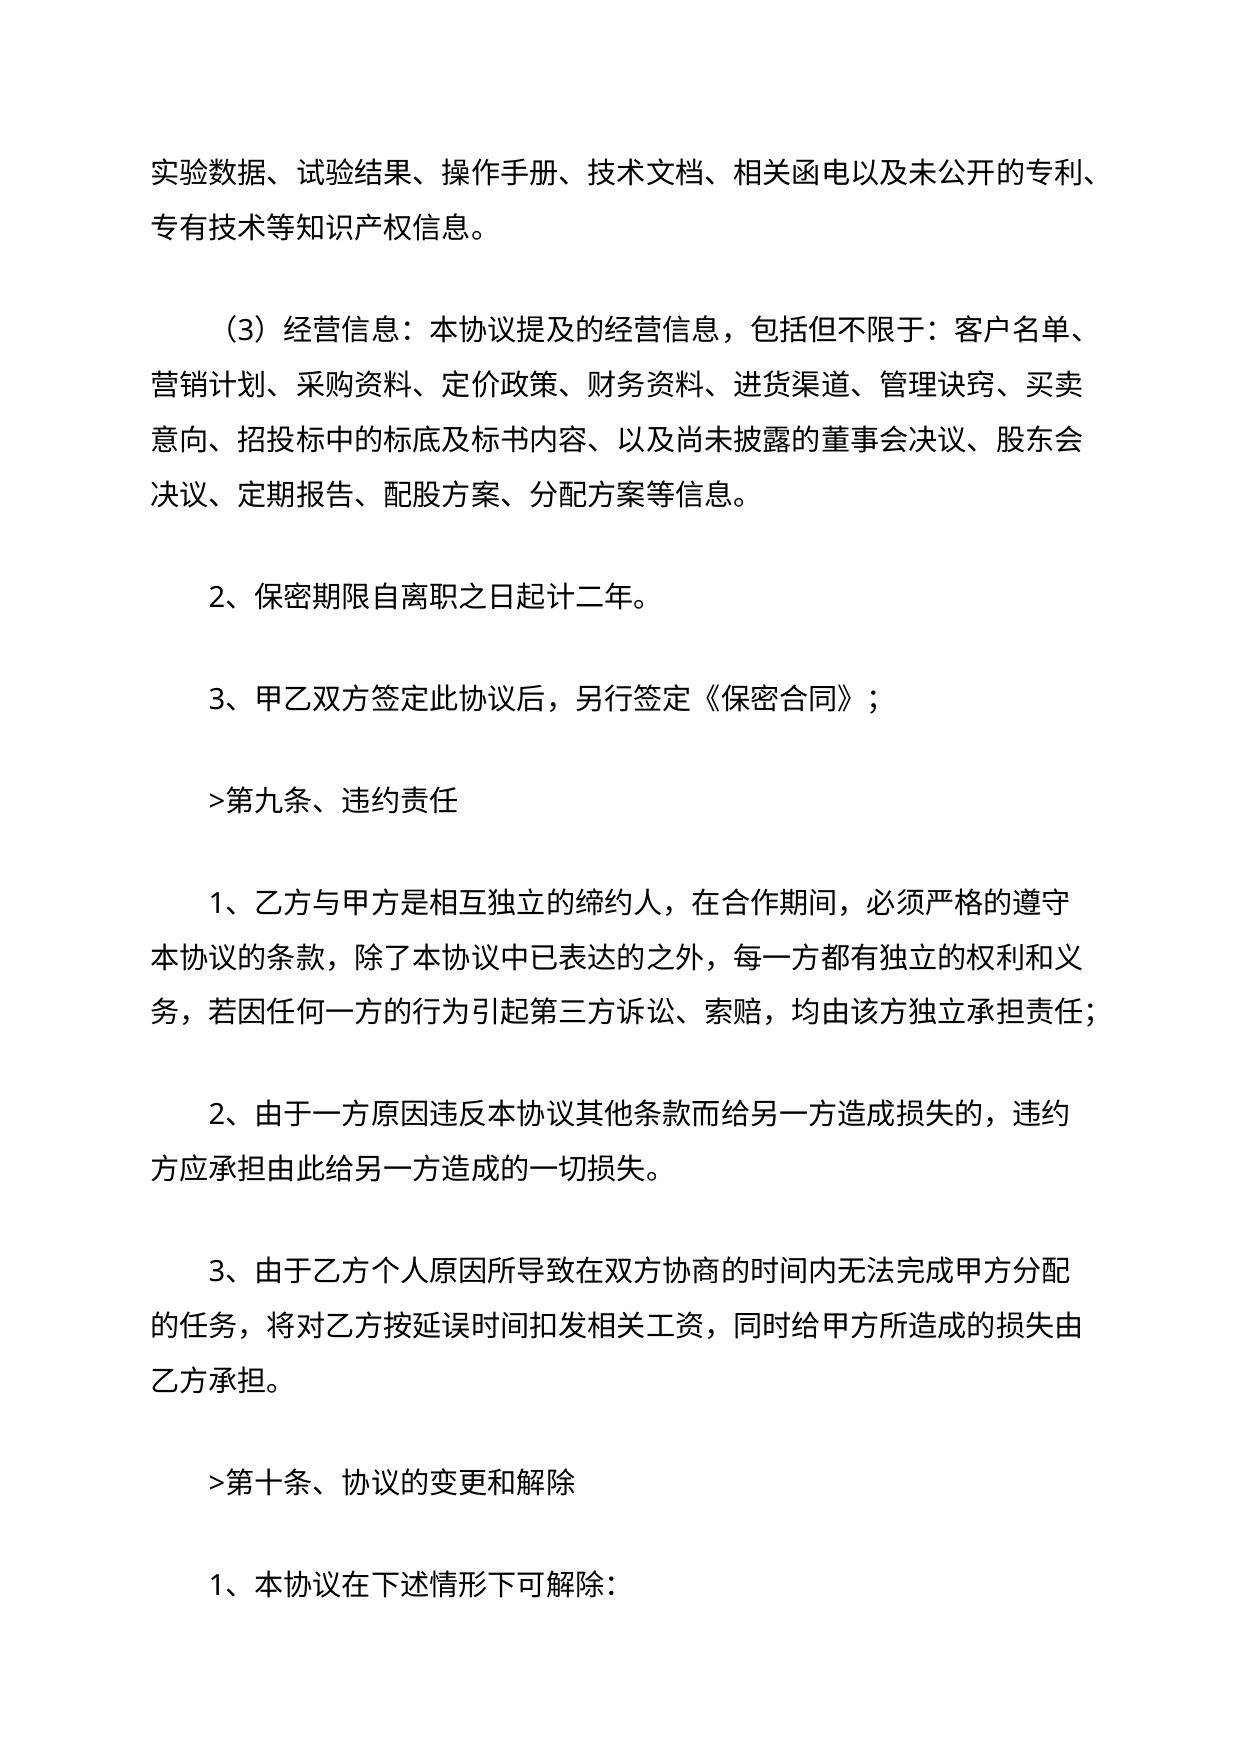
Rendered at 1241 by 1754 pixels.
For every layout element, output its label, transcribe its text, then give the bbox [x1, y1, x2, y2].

text >第十条、协议的变更和解除 [150, 1459, 1090, 1502]
text 3、甲乙双方签定此协议后，另行签定《保密合同》； [150, 675, 1090, 718]
text 1、本协议在下述情形下可解除： [150, 1561, 1090, 1604]
text （3）经营信息：本协议提及的经营信息，包括但不限于：客户名单、营销计划、采购资料、定价政策、财务资料、进货渠道、管理诀窍、买卖意向、招投标中的标底及标书内容、以及尚未披露的董事会决议、股东会决议、定期报告、配股方案、分配方案等信息。 [150, 307, 1090, 514]
text 2、由于一方原因违反本协议其他条款而给另一方造成损失的，违约方应承担由此给另一方造成的一切损失。 [150, 1091, 1090, 1188]
text 2、保密期限自离职之日起计二年。 [150, 573, 1090, 616]
text >第九条、违约责任 [150, 777, 1090, 819]
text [150, 150, 1090, 247]
text 1、乙方与甲方是相互独立的缔约人，在合作期间，必须严格的遵守本协议的条款，除了本协议中已表达的之外，每一方都有独立的权利和义务，若因任何一方的行为引起第三方诉讼、索赔，均由该方独立承担责任； [150, 879, 1090, 1031]
text 3、由于乙方个人原因所导致在双方协商的时间内无法完成甲方分配的任务，将对乙方按延误时间扣发相关工资，同时给甲方所造成的损失由乙方承担。 [150, 1248, 1090, 1400]
